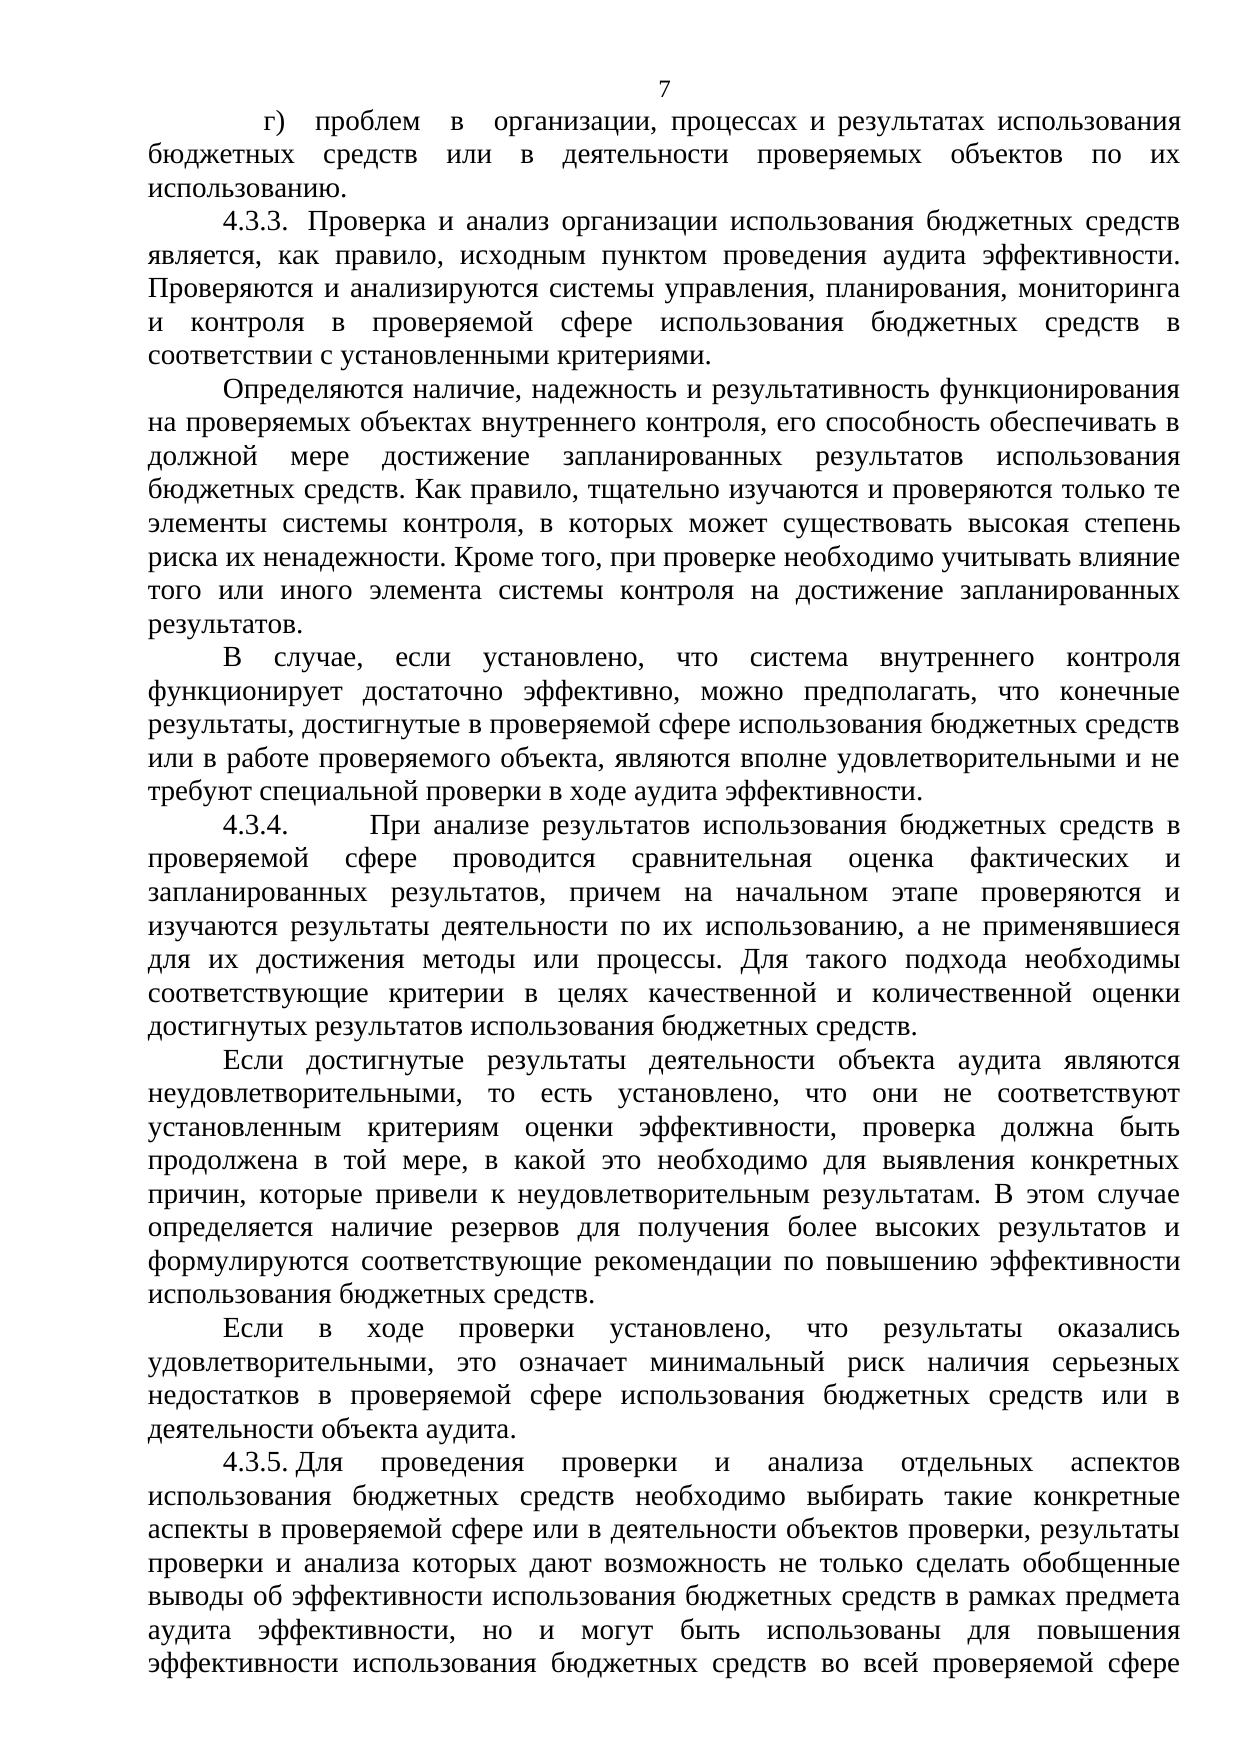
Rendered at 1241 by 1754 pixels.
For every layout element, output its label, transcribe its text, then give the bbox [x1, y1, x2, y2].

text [148, 1444, 1181, 1679]
text В случае, если установлено, что система внутреннего контроля функционирует достаточно эффективно, можно предполагать, что конечные результаты, достигнутые в проверяемой сфере использования бюджетных средств или в работе проверяемого объекта, являются вполне удовлетворительными и не требуют специальной проверки в ходе аудита эффективности. [148, 639, 1181, 807]
text Если достигнутые результаты деятельности объекта аудита являются неудовлетворительными, то есть установлено, что они не соответствуют установленным критериям оценки эффективности, проверка должна быть продолжена в той мере, в какой это необходимо для выявления конкретных причин, которые привели к неудовлетворительным результатам. В этом случае определяется наличие резервов для получения более высоких результатов и формулируются соответствующие рекомендации по повышению эффективности использования бюджетных средств. [148, 1042, 1181, 1310]
text 4.3.4. При анализе результатов использования бюджетных средств в проверяемой сфере проводится сравнительная оценка фактических и запланированных результатов, причем на начальном этапе проверяются и изучаются результаты деятельности по их использованию, а не применявшиеся для их достижения методы или процессы. Для такого подхода необходимы соответствующие критерии в целях качественной и количественной оценки достигнутых результатов использования бюджетных средств. [148, 807, 1181, 1042]
text Определяются наличие, надежность и результативность функционирования на проверяемых объектах внутреннего контроля, его способность обеспечивать в должной мере достижение запланированных результатов использования бюджетных средств. Как правило, тщательно изучаются и проверяются только те элементы системы контроля, в которых может существовать высокая степень риска их ненадежности. Кроме того, при проверке необходимо учитывать влияние того или иного элемента системы контроля на достижение запланированных результатов. [148, 371, 1181, 639]
text 4.3.3. Проверка и анализ организации использования бюджетных средств является, как правило, исходным пунктом проведения аудита эффективности. Проверяются и анализируются системы управления, планирования, мониторинга и контроля в проверяемой сфере использования бюджетных средств в соответствии с установленными критериями. [148, 203, 1181, 371]
text Если в ходе проверки установлено, что результаты оказались удовлетворительными, это означает минимальный риск наличия серьезных недостатков в проверяемой сфере использования бюджетных средств или в деятельности объекта аудита. [148, 1310, 1181, 1444]
text г) проблем в организации, процессах и результатах использования бюджетных средств или в деятельности проверяемых объектов по их использованию. [148, 103, 1181, 203]
